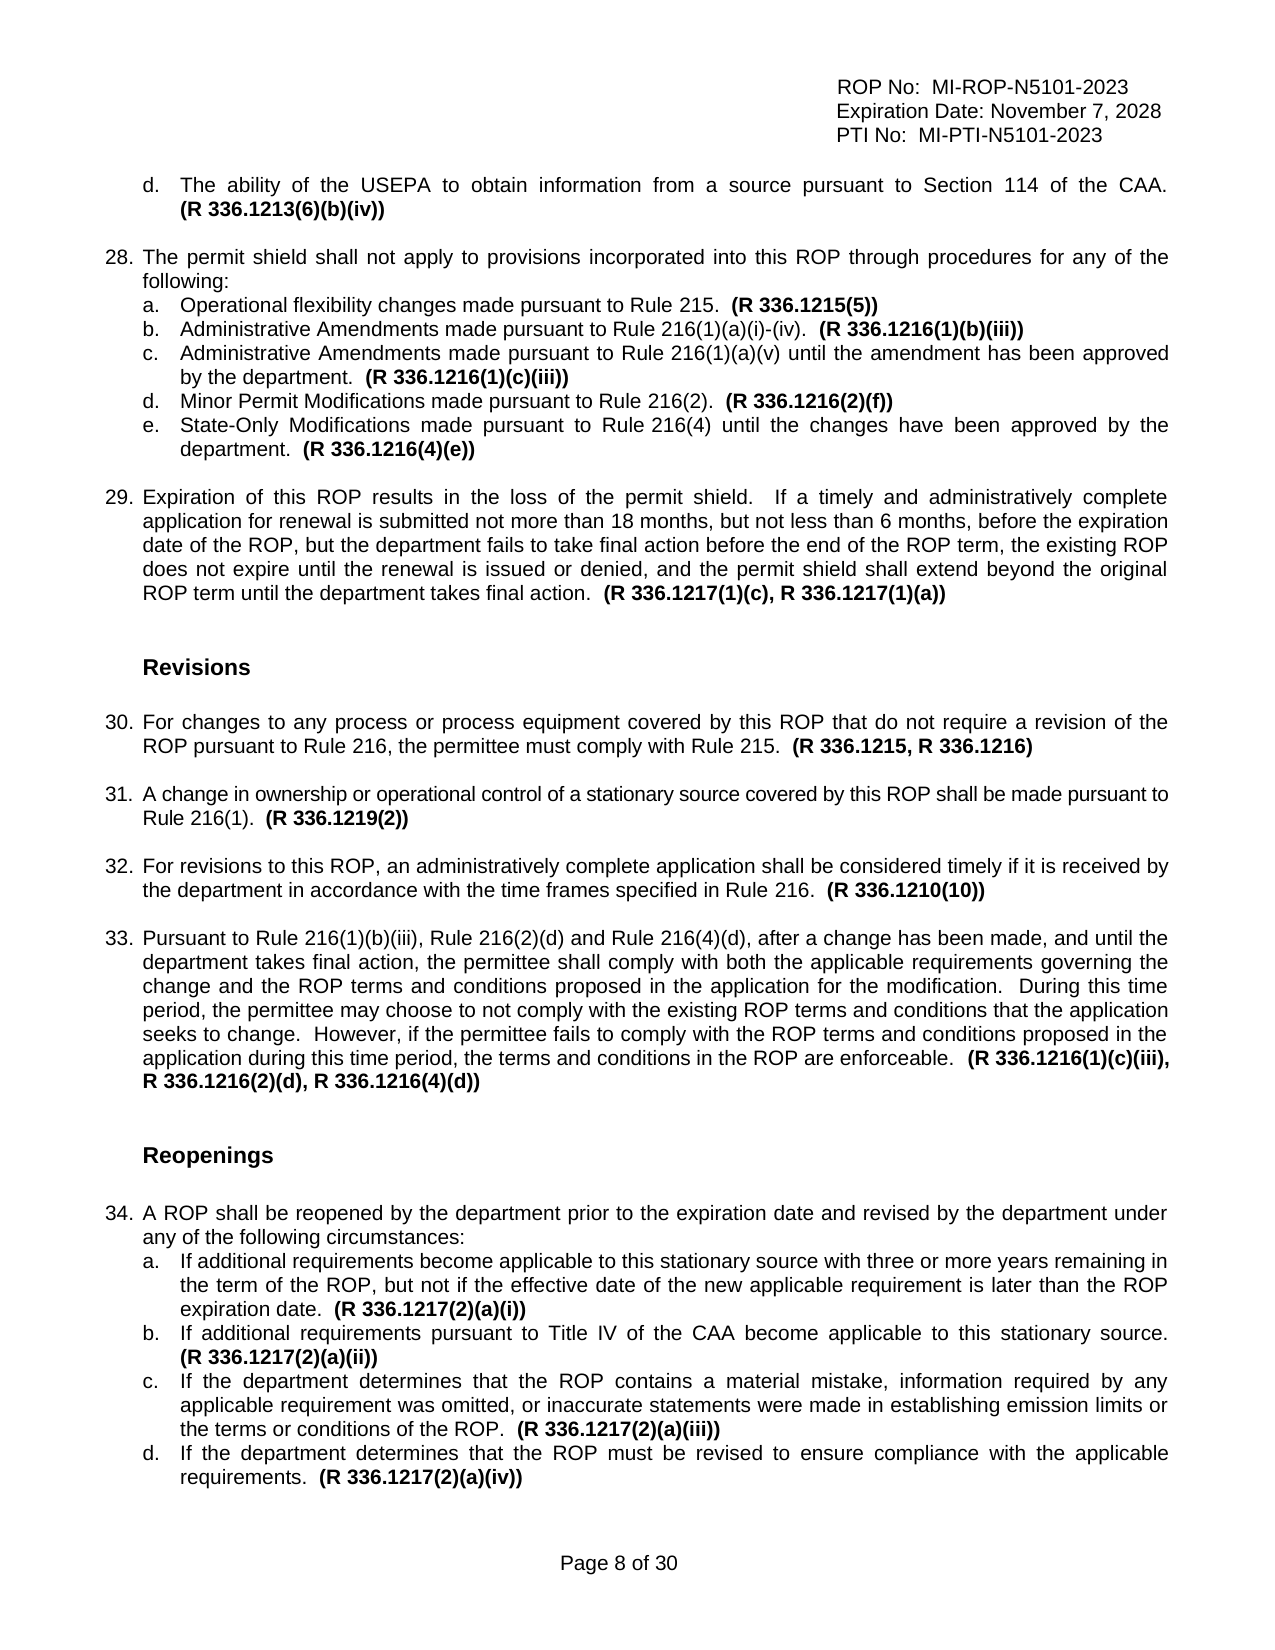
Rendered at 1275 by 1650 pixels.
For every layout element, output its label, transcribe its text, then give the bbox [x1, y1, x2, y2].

list If additional requirements pursuant to Title IV of the CAA become applicable to this stationary source. (R 336.1217(2)(a)(ii)) [142, 1321, 1170, 1369]
list For changes to any process or process equipment covered by this ROP that do not require a revision of the ROP pursuant to Rule 216, the permittee must comply with Rule 215. (R 336.1215, R 336.1216) [105, 710, 1170, 758]
list A change in ownership or operational control of a stationary source covered by this ROP shall be made pursuant to Rule 216(1). (R 336.1219(2)) [105, 782, 1170, 830]
list The permit shield shall not apply to provisions incorporated into this ROP through procedures for any of the following: [105, 245, 1170, 293]
list Pursuant to Rule 216(1)(b)(iii), Rule 216(2)(d) and Rule 216(4)(d), after a change has been made, and until the department takes final action, the permittee shall comply with both the applicable requirements governing the change and the ROP terms and conditions proposed in the application for the modification. During this time period, the permittee may choose to not comply with the existing ROP terms and conditions that the application seeks to change. However, if the permittee fails to comply with the ROP terms and conditions proposed in the application during this time period, the terms and conditions in the ROP are enforceable. (R 336.1216(1)(c)(iii), R 336.1216(2)(d), R 336.1216(4)(d)) [105, 926, 1170, 1093]
list Administrative Amendments made pursuant to Rule 216(1)(a)(i)-(iv). (R 336.1216(1)(b)(iii)) [142, 317, 1170, 341]
list If the department determines that the ROP must be revised to ensure compliance with the applicable requirements. (R 336.1217(2)(a)(iv)) [142, 1441, 1170, 1489]
subtitle Revisions [105, 653, 1170, 680]
list Minor Permit Modifications made pursuant to Rule 216(2). (R 336.1216(2)(f)) [142, 389, 1170, 413]
list Administrative Amendments made pursuant to Rule 216(1)(a)(v) until the amendment has been approved by the department. (R 336.1216(1)(c)(iii)) [142, 341, 1170, 389]
list If additional requirements become applicable to this stationary source with three or more years remaining in the term of the ROP, but not if the effective date of the new applicable requirement is later than the ROP expiration date. (R 336.1217(2)(a)(i)) [142, 1249, 1170, 1321]
list The ability of the USEPA to obtain information from a source pursuant to Section 114 of the CAA. (R 336.1213(6)(b)(iv)) [142, 173, 1170, 221]
list Expiration of this ROP results in the loss of the permit shield. If a timely and administratively complete application for renewal is submitted not more than 18 months, but not less than 6 months, before the expiration date of the ROP, but the department fails to take final action before the end of the ROP term, the existing ROP does not expire until the renewal is issued or denied, and the permit shield shall extend beyond the original ROP term until the department takes final action. (R 336.1217(1)(c), R 336.1217(1)(a)) [105, 485, 1170, 604]
list A ROP shall be reopened by the department prior to the expiration date and revised by the department under any of the following circumstances: [105, 1201, 1170, 1249]
list State-Only Modifications made pursuant to Rule 216(4) until the changes have been approved by the department. (R 336.1216(4)(e)) [142, 413, 1170, 461]
subtitle Reopenings [105, 1142, 1170, 1169]
list Operational flexibility changes made pursuant to Rule 215. (R 336.1215(5)) [142, 293, 1170, 317]
list If the department determines that the ROP contains a material mistake, information required by any applicable requirement was omitted, or inaccurate statements were made in establishing emission limits or the terms or conditions of the ROP. (R 336.1217(2)(a)(iii)) [142, 1369, 1170, 1441]
list For revisions to this ROP, an administratively complete application shall be considered timely if it is received by the department in accordance with the time frames specified in Rule 216. (R 336.1210(10)) [105, 854, 1170, 902]
